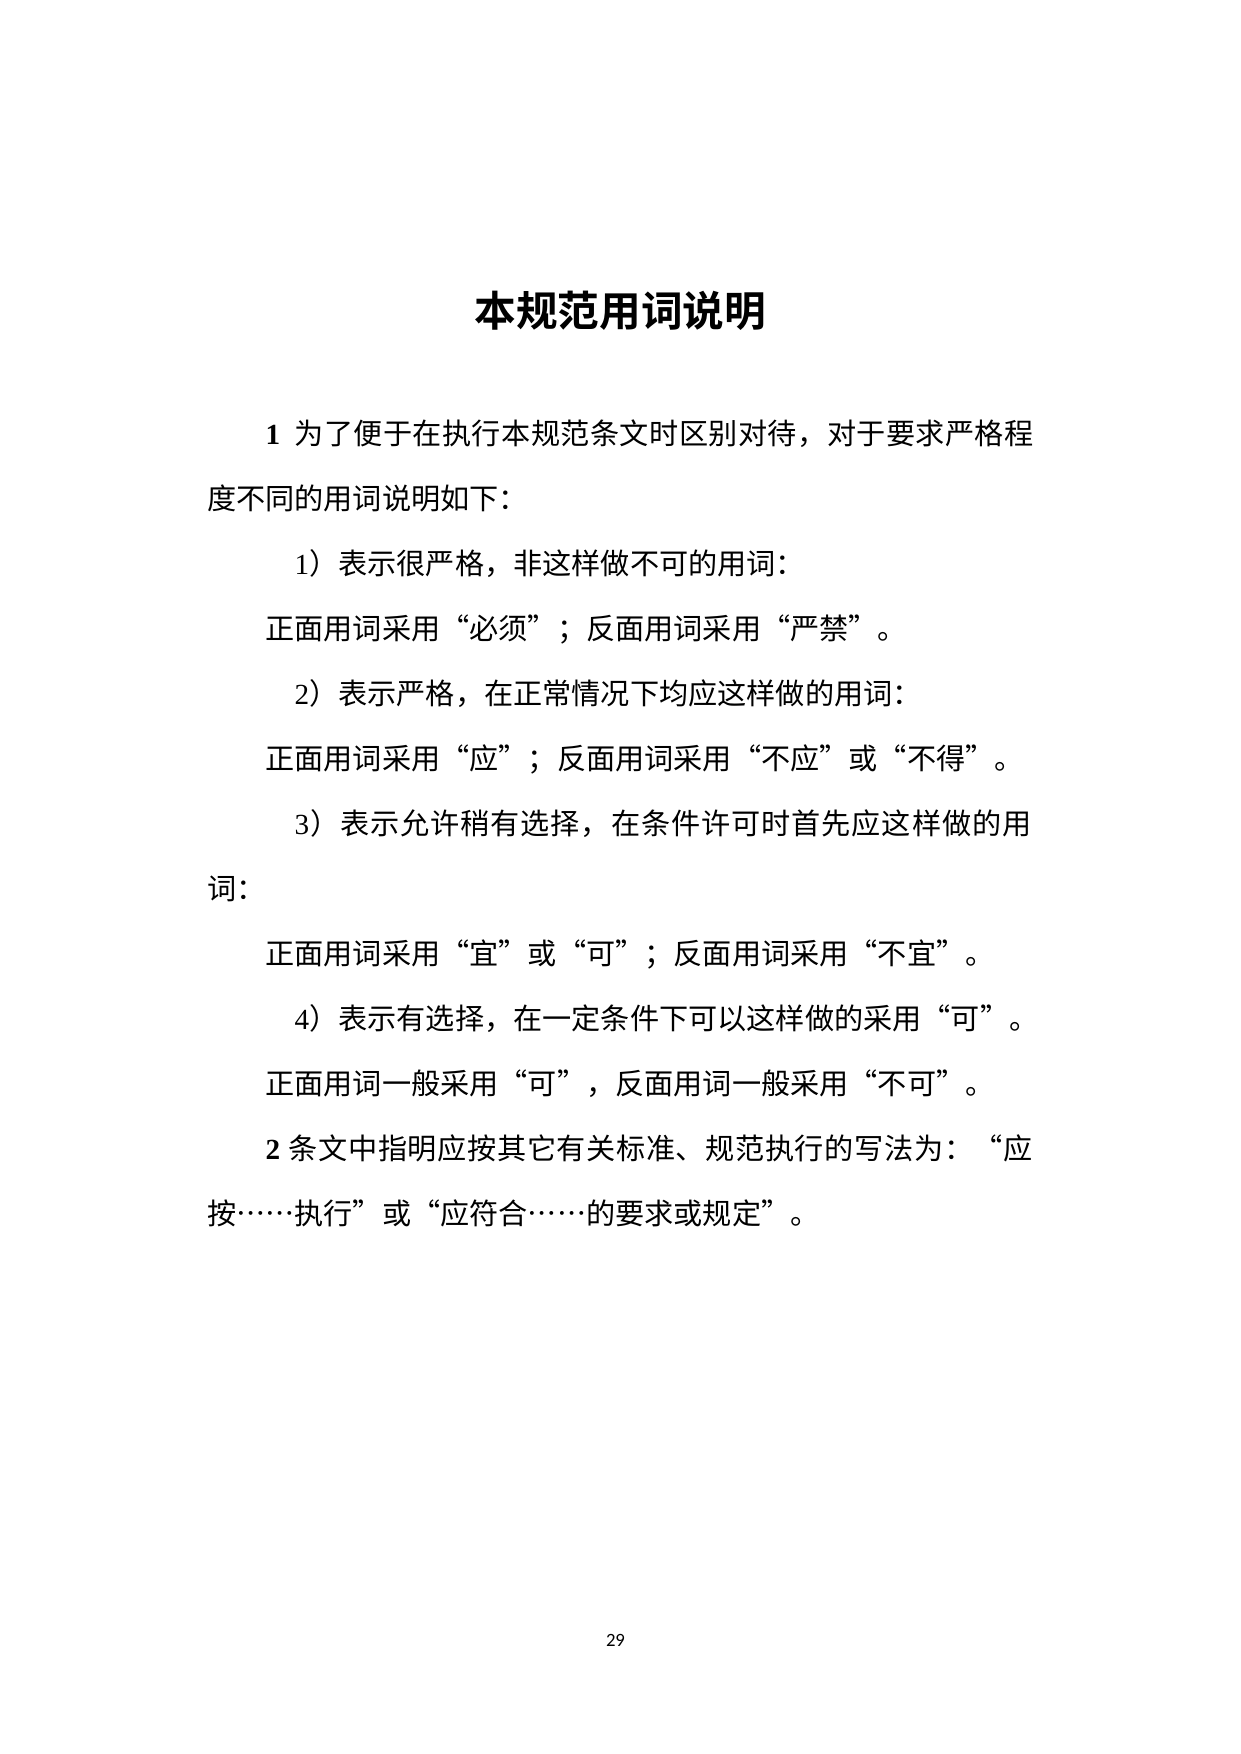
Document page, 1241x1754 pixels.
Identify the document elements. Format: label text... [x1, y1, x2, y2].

text 2 条文中指明应按其它有关标准、规范执行的写法为：“应按……执行”或“应符合……的要求或规定”。 [207, 1114, 1033, 1244]
text 2）表示严格，在正常情况下均应这样做的用词： [207, 659, 1033, 724]
text 正面用词采用“必须”；反面用词采用“严禁”。 [207, 594, 1033, 659]
text 正面用词一般采用“可”，反面用词一般采用“不可”。 [207, 1049, 1033, 1114]
text 1 为了便于在执行本规范条文时区别对待，对于要求严格程度不同的用词说明如下： [207, 399, 1033, 529]
text 本规范用词说明 [207, 276, 1033, 341]
text 4）表示有选择，在一定条件下可以这样做的采用“可”。 [207, 984, 1033, 1049]
text 1）表示很严格，非这样做不可的用词： [207, 529, 1033, 594]
text 3）表示允许稍有选择，在条件许可时首先应这样做的用词： [207, 789, 1033, 919]
text 正面用词采用“宜”或“可”；反面用词采用“不宜”。 [207, 919, 1033, 984]
text 正面用词采用“应”；反面用词采用“不应”或“不得”。 [207, 724, 1033, 789]
